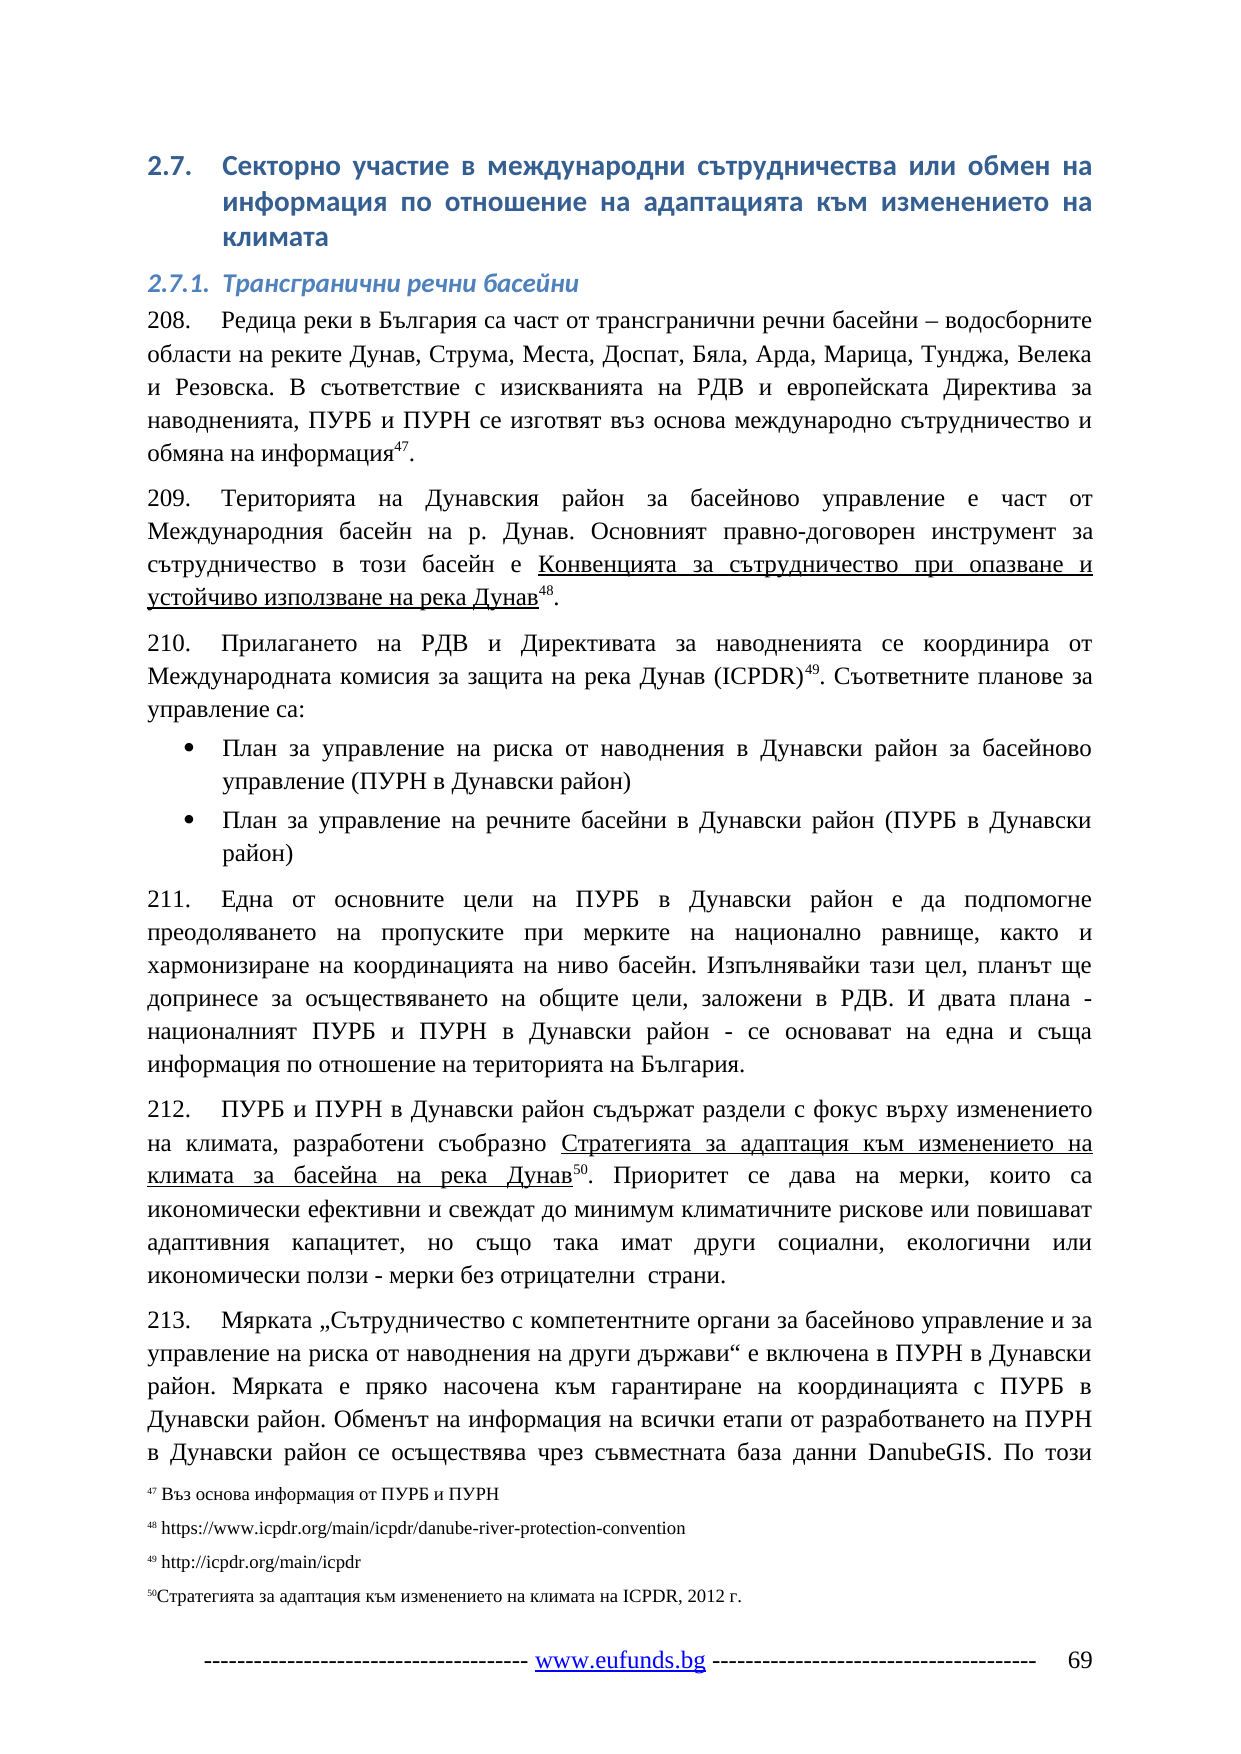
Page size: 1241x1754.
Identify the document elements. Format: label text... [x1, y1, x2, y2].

text Една от основните цели на ПУРБ в Дунавски район е да подпомогне преодоляването на пропуските при мерките на национално равнище, както и хармонизиране на координацията на ниво басейн. Изпълнявайки тази цел, планът ще допринесе за осъществяването на общите цели, заложени в РДВ. И двата плана - националният ПУРБ и ПУРН в Дунавски район - се основават на една и съща информация по отношение на територията на България. [147, 884, 1093, 1078]
text Прилагането на РДВ и Директивата за наводненията се координира от Международната комисия за защита на река Дунав (ICPDR). Съответните планове за управление са: [147, 628, 1093, 723]
list План за управление на риска от наводнения в Дунавски район за басейново управление (ПУРН в Дунавски район) [184, 733, 1093, 795]
text Редица реки в България са част от трансгранични речни басейни – водосборните области на реките Дунав, Струма, Места, Доспат, Бяла, Арда, Марица, Тунджа, Велека и Резовска. В съответствие с изискванията на РДВ и европейската Директива за наводненията, ПУРБ и ПУРН се изготвят въз основа международно сътрудничество и обмяна на информация. [147, 306, 1093, 466]
subtitle Секторно участие в международни сътрудничества или обмен на информация по отношение на адаптацията към изменението на климата [147, 147, 1093, 254]
text ПУРБ и ПУРН в Дунавски район съдържат раздели с фокус върху изменението на климата, разработени съобразно Стратегията за адаптация към изменението на климата за басейна на река Дунав. Приоритет се дава на мерки, които са икономически ефективни и свеждат до минимум климатичните рискове или повишават адаптивния капацитет, но също така имат други социални, екологични или икономически ползи - мерки без отрицателни страни. [147, 1094, 1093, 1288]
list План за управление на речните басейни в Дунавски район (ПУРБ в Дунавски район) [184, 805, 1093, 867]
subtitle Трансгранични речни басейни [147, 266, 1093, 299]
text Територията на Дунавския район за басейново управление е част от Международния басейн на р. Дунав. Основният правно-договорен инструмент за сътрудничество в този басейн е Конвенцията за сътрудничество при опазване и устойчиво използване на река Дунав. [147, 483, 1093, 611]
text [147, 1305, 1093, 1466]
